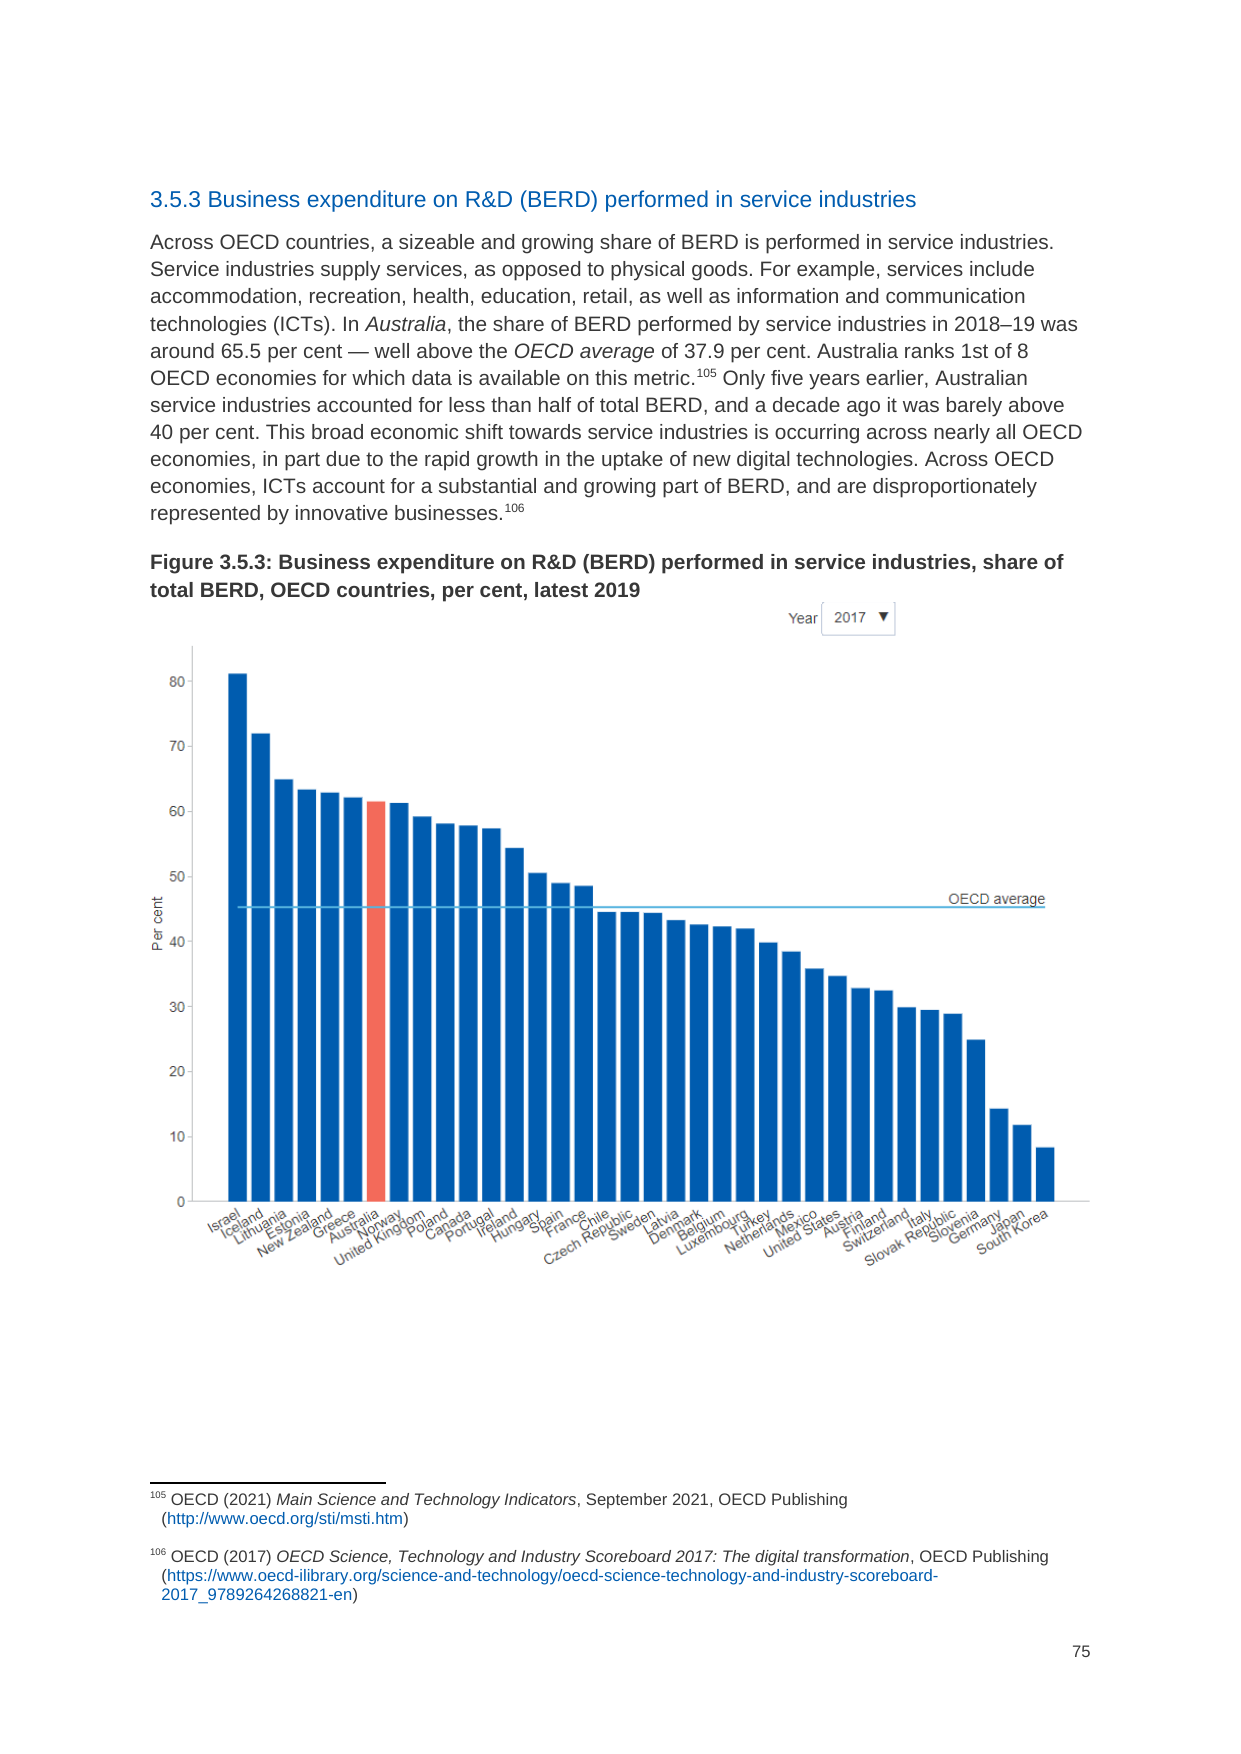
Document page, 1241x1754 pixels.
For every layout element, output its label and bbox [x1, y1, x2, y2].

picture [150, 602, 1090, 1269]
